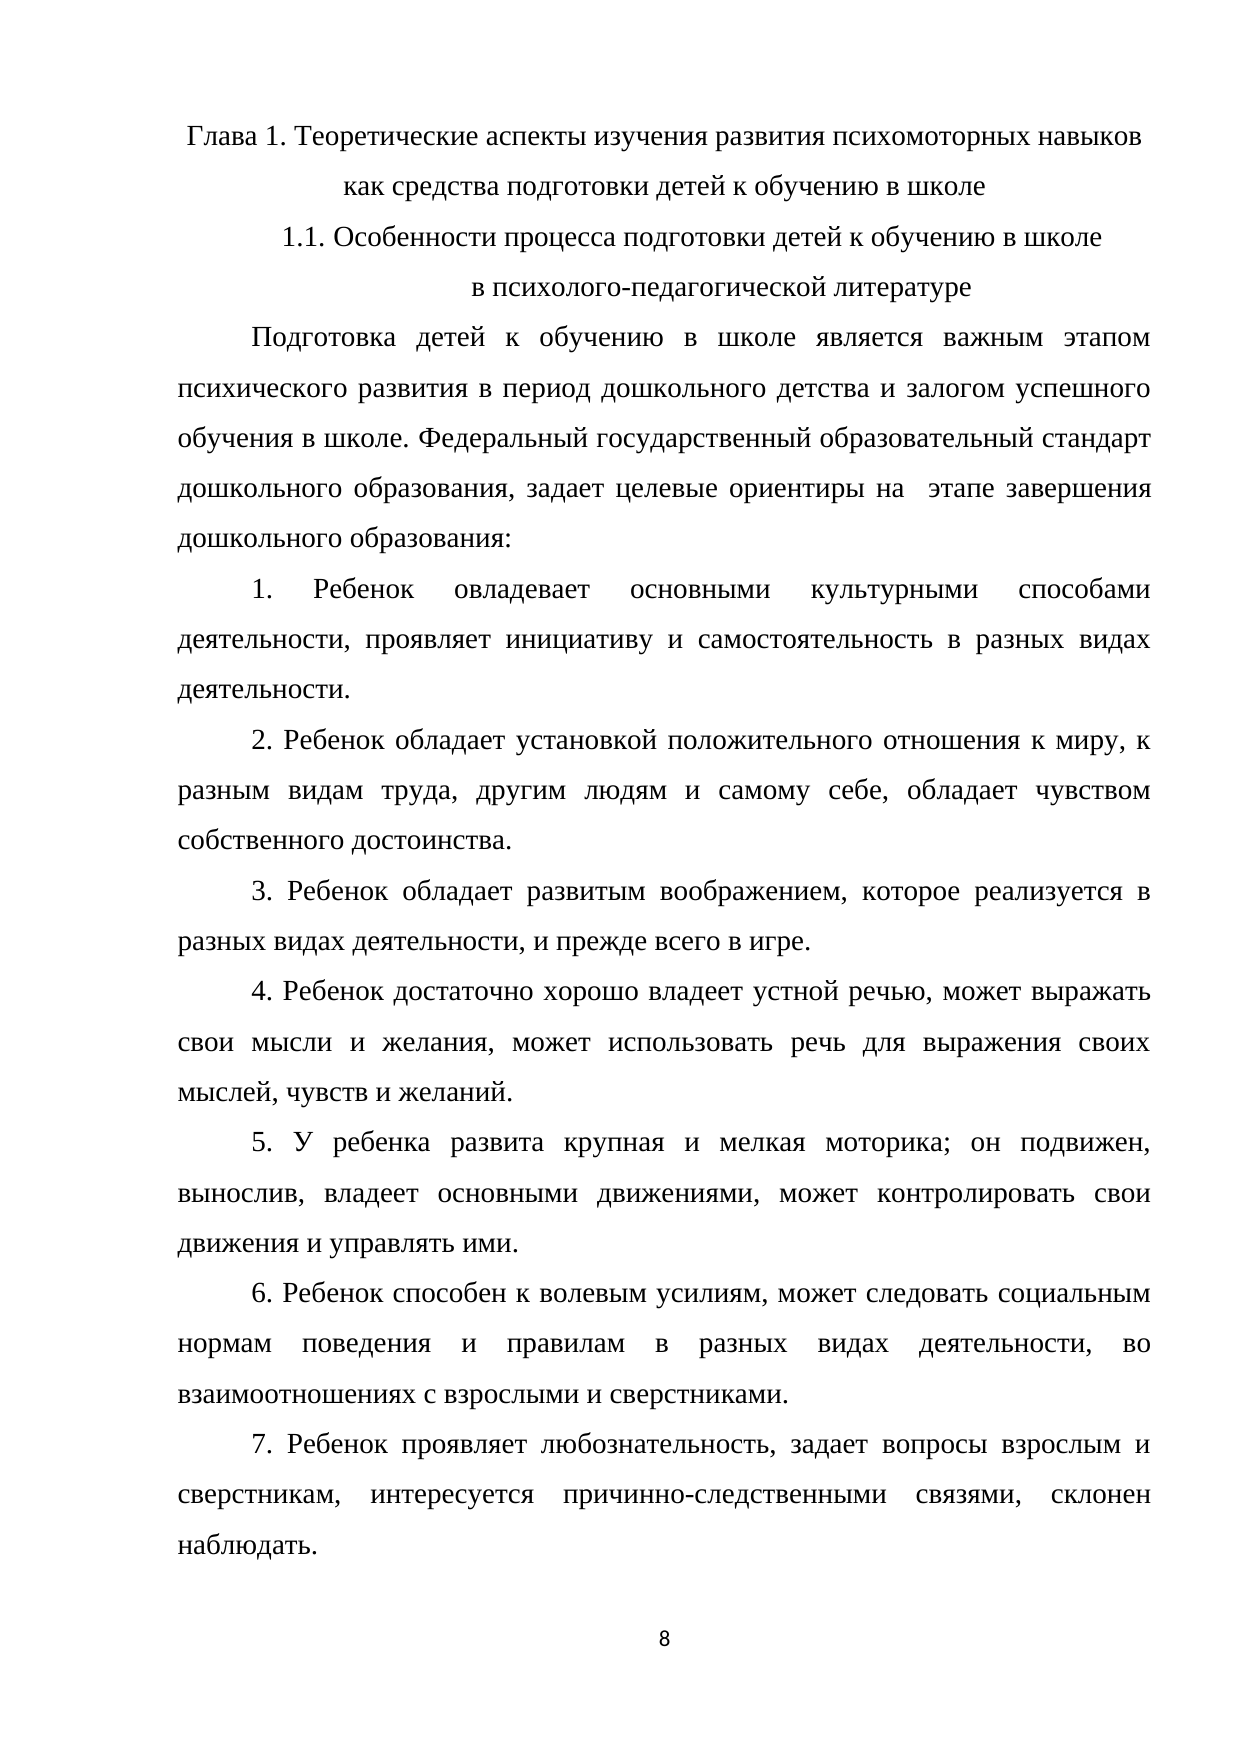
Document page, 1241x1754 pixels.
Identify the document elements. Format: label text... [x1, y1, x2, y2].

text 4. Ребенок достаточно хорошо владеет устной речью, может выражать свои мысли и желания, может использовать речь для выражения своих мыслей, чувств и желаний. [177, 973, 1152, 1108]
text 6. Ребенок способен к волевым усилиям, может следовать социальным нормам поведения и правилам в разных видах деятельности, во взаимоотношениях с взрослыми и сверстниками. [177, 1275, 1152, 1409]
text Подготовка детей к обучению в школе является важным этапом психического развития в период дошкольного детства и залогом успешного обучения в школе. Федеральный государственный образовательный стандарт дошкольного образования, задает целевые ориентиры на этапе завершения дошкольного образования: [177, 319, 1152, 554]
text 5. У ребенка развита крупная и мелкая моторика; он подвижен, вынослив, владеет основными движениями, может контролировать свои движения и управлять ими. [177, 1124, 1152, 1258]
text 3. Ребенок обладает развитым воображением, которое реализуется в разных видах деятельности, и прежде всего в игре. [177, 873, 1152, 957]
text 7. Ребенок проявляет любознательность, задает вопросы взрослым и сверстникам, интересуется причинно-следственными связями, склонен наблюдать. [177, 1426, 1152, 1560]
text 2. Ребенок обладает установкой положительного отношения к миру, к разным видам труда, другим людям и самому себе, обладает чувством собственного достоинства. [177, 722, 1152, 856]
text 1. Ребенок овладевает основными культурными способами деятельности, проявляет инициативу и самостоятельность в разных видах деятельности. [177, 571, 1152, 705]
list Особенности процесса подготовки детей к обучению в школе в психолого-педагогической литературе [240, 219, 1152, 303]
text Глава 1. Теоретические аспекты изучения развития психомоторных навыков как средства подготовки детей к обучению в школе [177, 118, 1152, 202]
